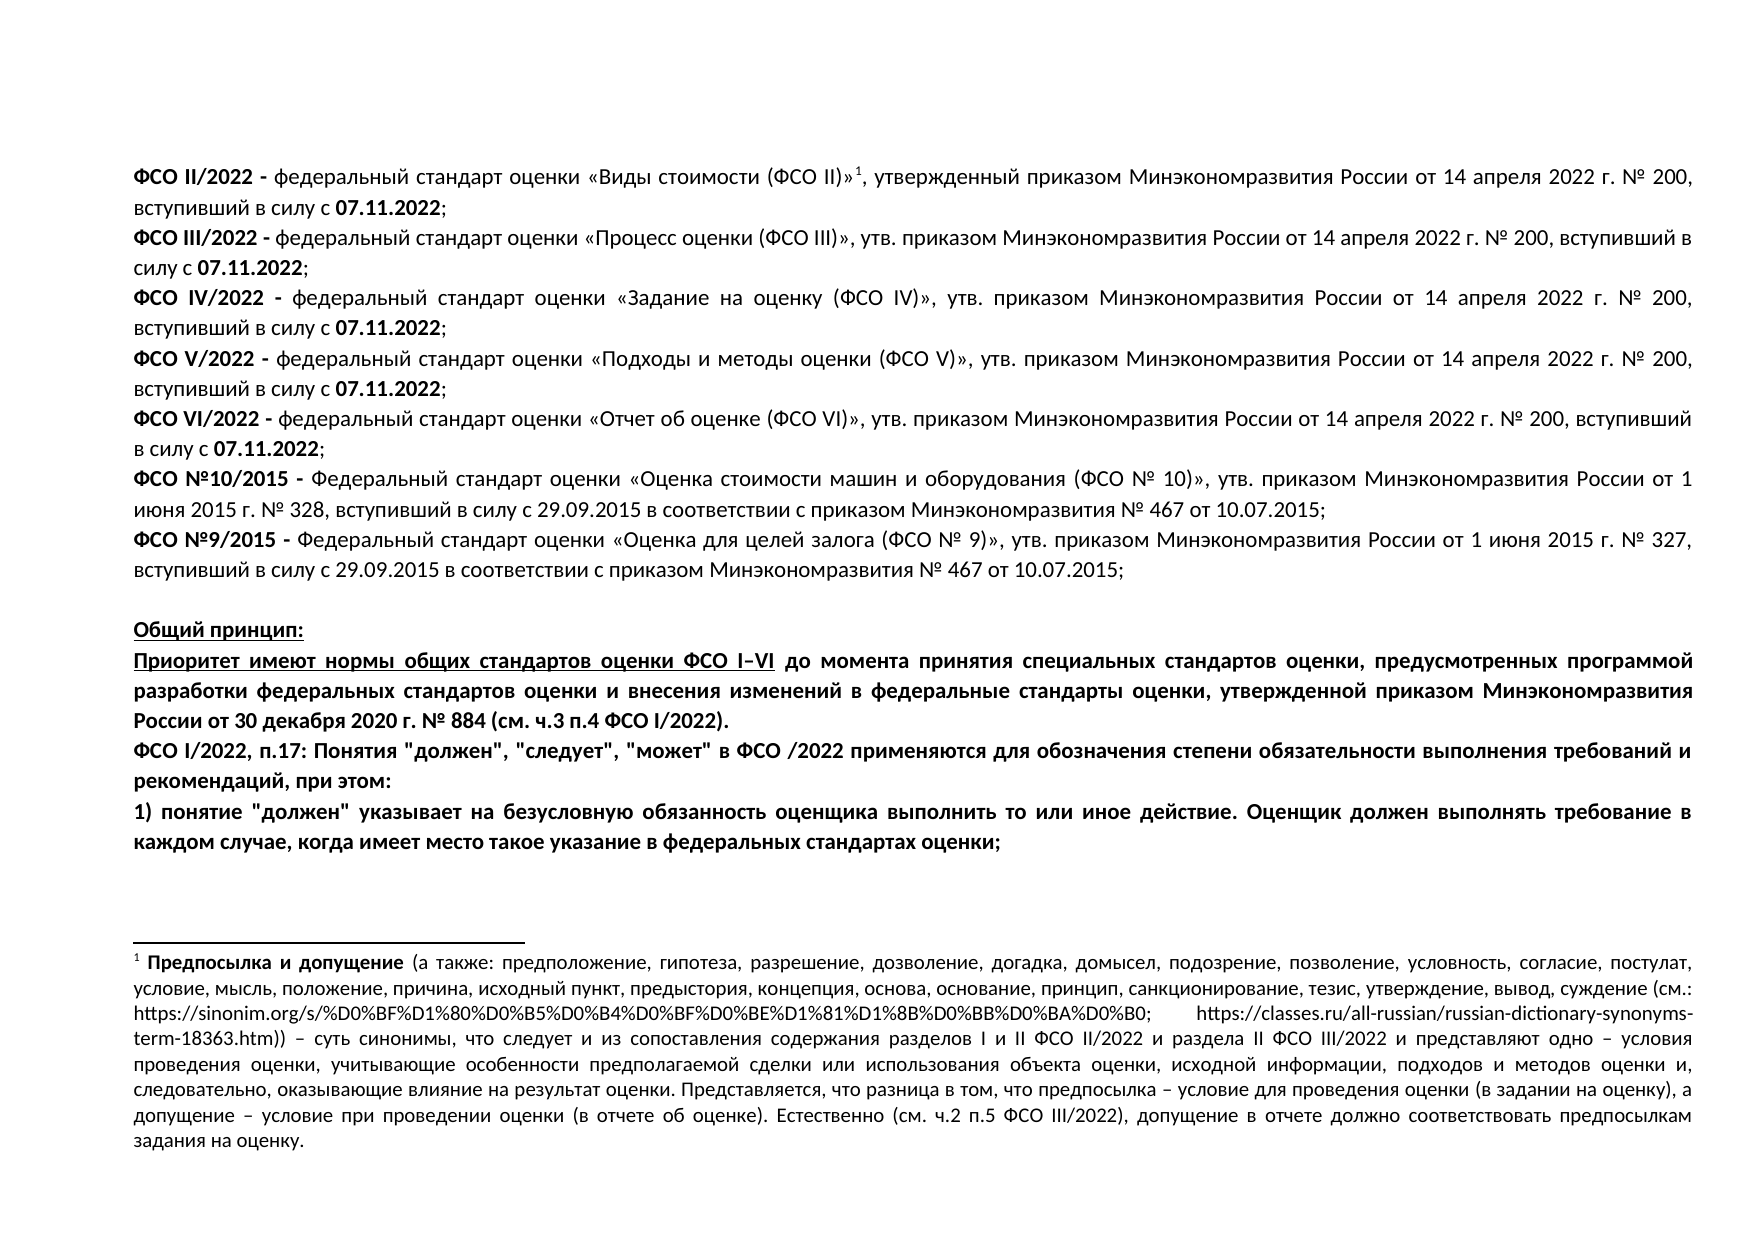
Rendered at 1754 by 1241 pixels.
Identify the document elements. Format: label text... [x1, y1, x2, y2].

text ФСО II/2022 - федеральный стандарт оценки «Виды стоимости (ФСО II)», утвержденный приказом Минэкономразвития России от 14 апреля 2022 г. № 200, вступивший в силу с 07.11.2022; [133, 162, 1695, 221]
text ФСО I/2022, п.17: Понятия "должен", "следует", "может" в ФСО /2022 применяются для обозначения степени обязательности выполнения требований и рекомендаций, при этом: [133, 736, 1695, 795]
text ФСО VI/2022 - федеральный стандарт оценки «Отчет об оценке (ФСО VI)», утв. приказом Минэкономразвития России от 14 апреля 2022 г. № 200, вступивший в силу с 07.11.2022; [133, 404, 1695, 462]
text ФСО IV/2022 - федеральный стандарт оценки «Задание на оценку (ФСО IV)», утв. приказом Минэкономразвития России от 14 апреля 2022 г. № 200, вступивший в силу с 07.11.2022; [133, 283, 1695, 342]
text Общий принцип: [133, 616, 1695, 644]
text ФСО №10/2015 - Федеральный стандарт оценки «Оценка стоимости машин и оборудования (ФСО № 10)», утв. приказом Минэкономразвития России от 1 июня 2015 г. № 328, вступивший в силу с 29.09.2015 в соответствии с приказом Минэкономразвития № 467 от 10.07.2015; [133, 464, 1695, 523]
text ФСО III/2022 - федеральный стандарт оценки «Процесс оценки (ФСО III)», утв. приказом Минэкономразвития России от 14 апреля 2022 г. № 200, вступивший в силу с 07.11.2022; [133, 223, 1695, 281]
text ФСО №9/2015 - Федеральный стандарт оценки «Оценка для целей залога (ФСО № 9)», утв. приказом Минэкономразвития России от 1 июня 2015 г. № 327, вступивший в силу с 29.09.2015 в соответствии с приказом Минэкономразвития № 467 от 10.07.2015; [133, 525, 1695, 583]
text 1) понятие "должен" указывает на безусловную обязанность оценщика выполнить то или иное действие. Оценщик должен выполнять требование в каждом случае, когда имеет место такое указание в федеральных стандартах оценки; [133, 797, 1695, 855]
text ФСО V/2022 - федеральный стандарт оценки «Подходы и методы оценки (ФСО V)», утв. приказом Минэкономразвития России от 14 апреля 2022 г. № 200, вступивший в силу с 07.11.2022; [133, 344, 1695, 402]
text Приоритет имеют нормы общих стандартов оценки ФСО I–VI до момента принятия специальных стандартов оценки, предусмотренных программой разработки федеральных стандартов оценки и внесения изменений в федеральные стандарты оценки, утвержденной приказом Минэкономразвития России от 30 декабря 2020 г. № 884 (см. ч.3 п.4 ФСО I/2022). [133, 646, 1695, 734]
